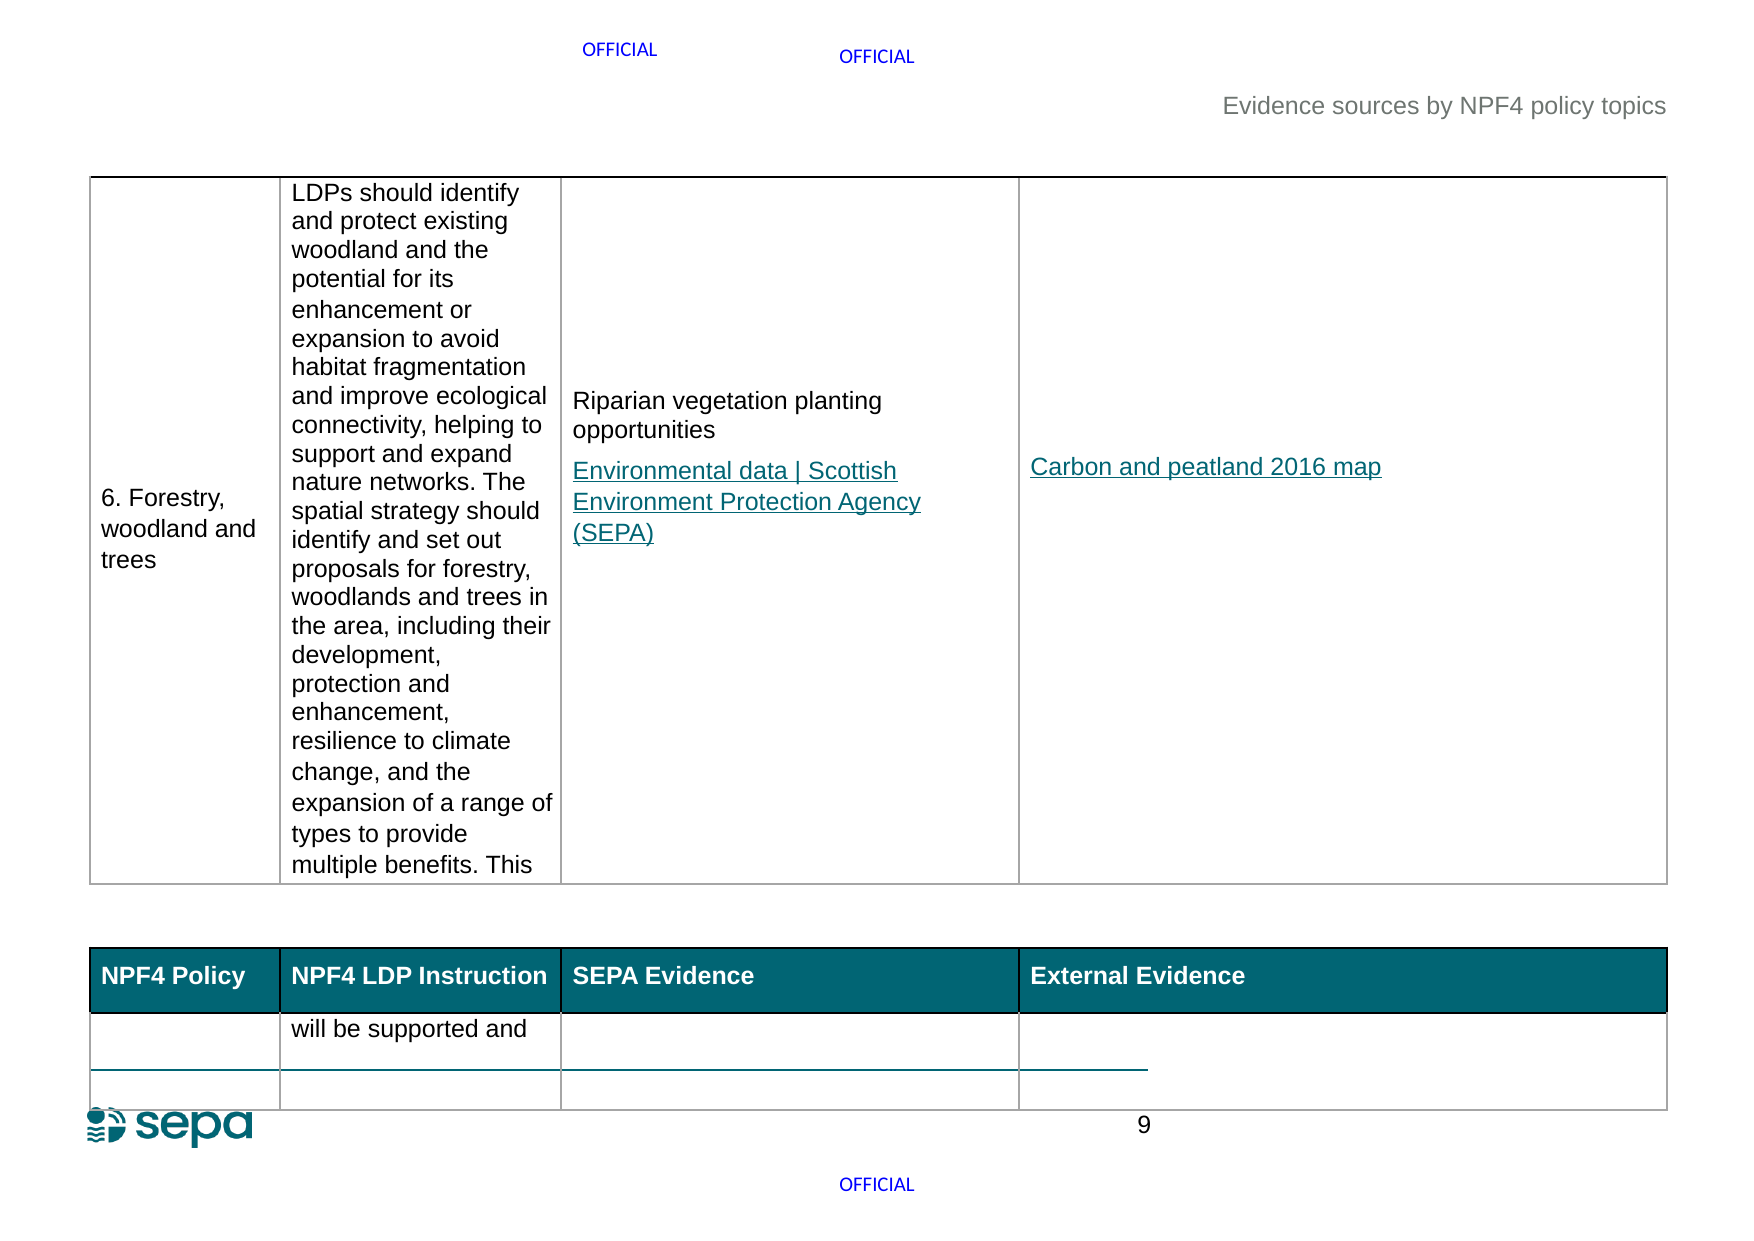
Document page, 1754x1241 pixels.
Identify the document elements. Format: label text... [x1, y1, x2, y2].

table_cell Carbon and peatland 2016 map [1020, 178, 1666, 882]
table_cell will be supported and informed by an up to date Forestry and Woodland Strategy. [281, 1014, 560, 1109]
table_cell [562, 1014, 1018, 1109]
table_cell [1020, 1014, 1666, 1109]
table_header NPF4 Policy [91, 949, 279, 1012]
table_header NPF4 LDP Instruction [281, 949, 560, 1012]
table_header External Evidence [1020, 949, 1666, 1012]
table_cell [91, 1014, 279, 1109]
table_cell Riparian vegetation planting opportunities Environmental data | Scottish Environment Protection Agency (SEPA) [562, 178, 1018, 882]
table_cell 6. Forestry, woodland and trees [91, 178, 279, 882]
table_cell LDPs should identify and protect existing woodland and the potential for its enhancement or expansion to avoid habitat fragmentation and improve ecological connectivity, helping to support and expand nature networks. The spatial strategy should identify and set out proposals for forestry, woodlands and trees in the area, including their development, protection and enhancement, resilience to climate change, and the expansion of a range of types to provide multiple benefits. This [281, 178, 560, 882]
table_header SEPA Evidence [562, 949, 1018, 1012]
picture [87, 1107, 252, 1148]
